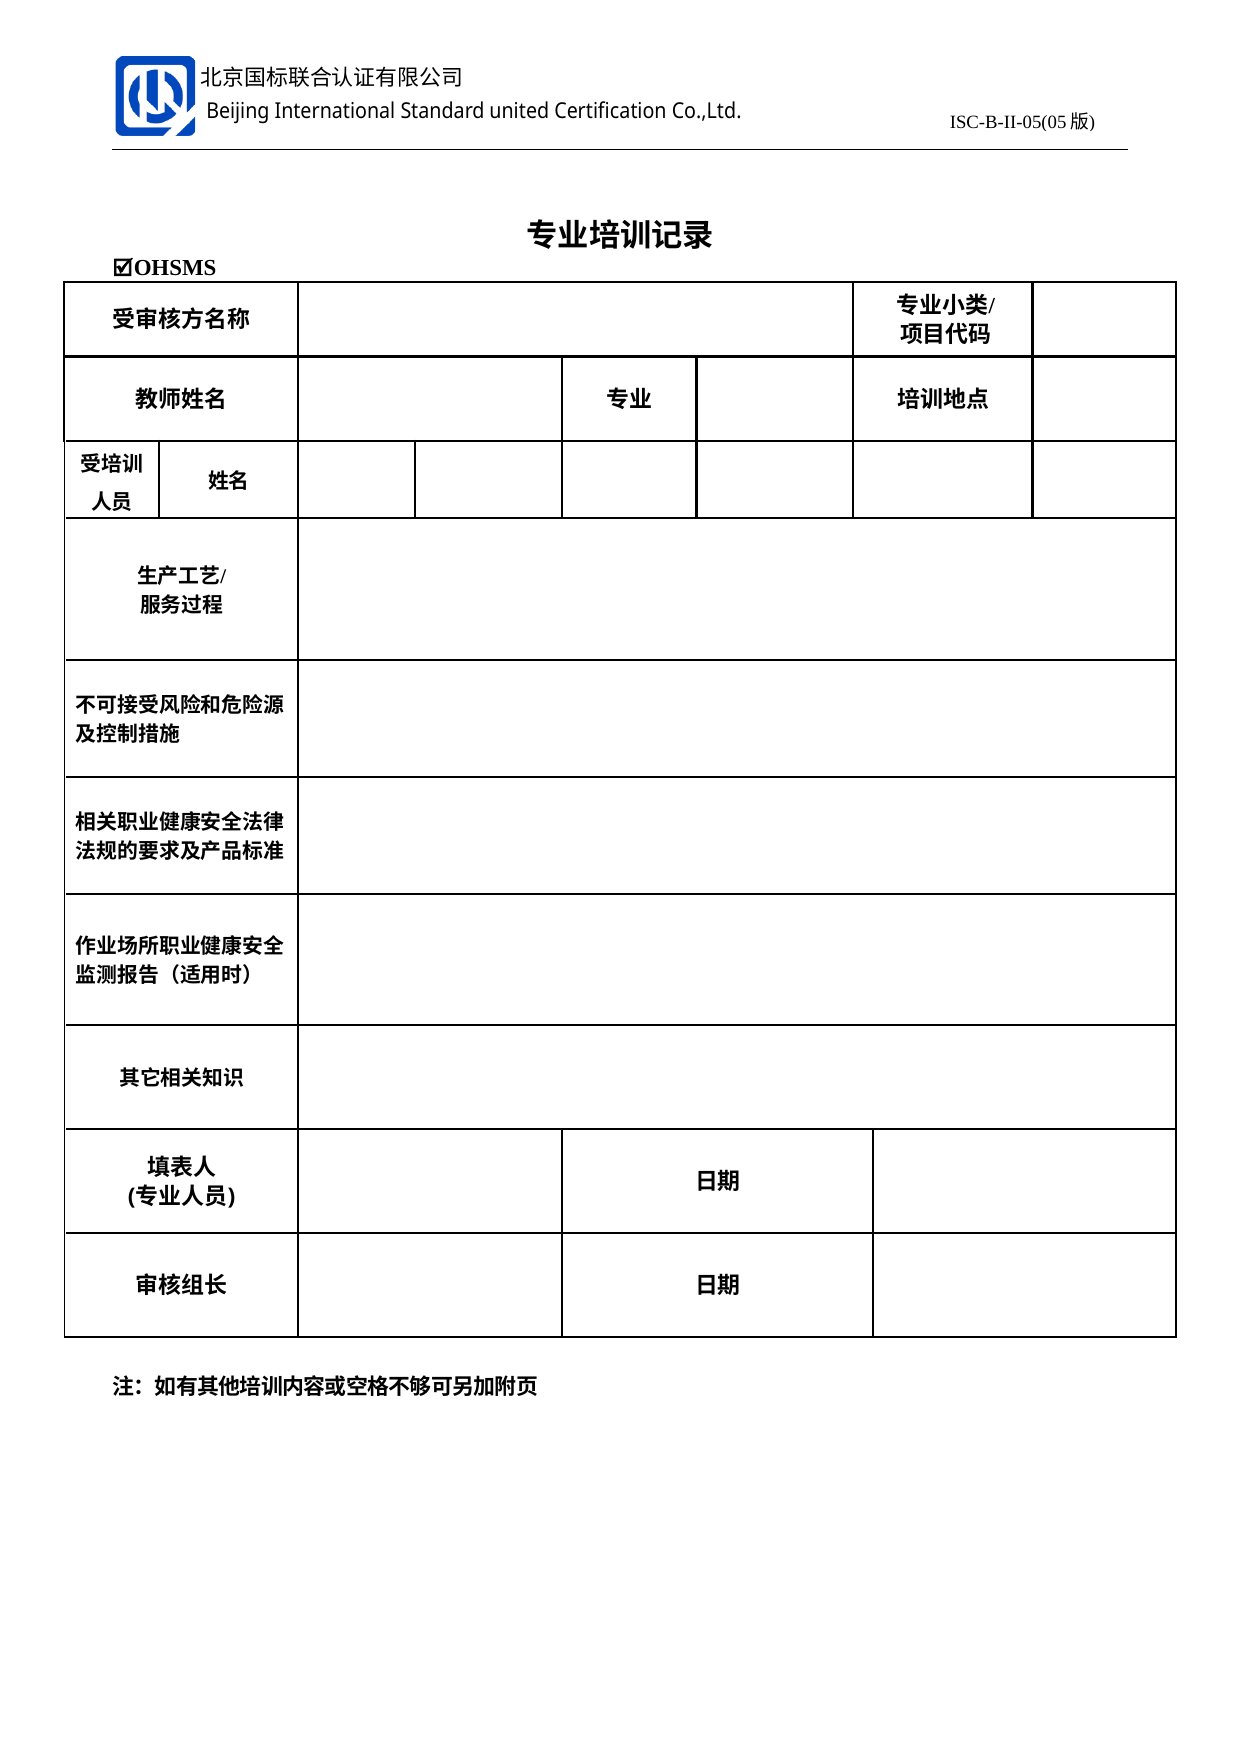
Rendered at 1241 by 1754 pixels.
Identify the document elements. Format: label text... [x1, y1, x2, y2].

text 注：如有其他培训内容或空格不够可另加附页 [112, 1369, 1128, 1401]
table_cell [299, 895, 1175, 1023]
table_header 受审核方名称 [65, 283, 297, 355]
table_cell [563, 442, 695, 517]
table_cell [698, 358, 852, 439]
table_cell [854, 442, 1031, 517]
table_cell [299, 442, 414, 517]
table_cell 作业场所职业健康安全监测报告（适用时） [65, 894, 297, 1023]
picture [115, 56, 196, 136]
table_cell 生产工艺/ 服务过程 [65, 518, 297, 659]
text OHSMS [112, 254, 1128, 281]
table_cell [299, 519, 1175, 659]
table_cell 不可接受风险和危险源及控制措施 [65, 660, 297, 776]
table_cell 姓名 [160, 442, 297, 517]
table_cell [299, 1234, 561, 1336]
table_cell 专业 [563, 358, 695, 439]
table_header [1034, 283, 1175, 355]
table_cell 相关职业健康安全法律法规的要求及产品标准 [65, 777, 297, 892]
table_cell 受培训人员 [65, 441, 158, 517]
table_cell [1034, 442, 1175, 517]
table_cell [1034, 358, 1175, 439]
table_header 专业小类/ 项目代码 [854, 283, 1031, 355]
table_cell 培训地点 [854, 358, 1031, 439]
table_cell [874, 1234, 1175, 1336]
table_cell [299, 358, 561, 439]
table_cell 日期 [563, 1234, 872, 1336]
table_cell [698, 442, 852, 517]
table_cell [299, 1026, 1175, 1128]
table_cell 教师姓名 [65, 358, 297, 439]
table_cell [299, 778, 1175, 892]
table_cell [299, 1130, 561, 1232]
table_header [299, 283, 852, 355]
table_cell [299, 661, 1175, 776]
table_cell 其它相关知识 [65, 1025, 297, 1128]
table_cell [416, 442, 561, 517]
text 专业培训记录 [112, 217, 1128, 254]
table_cell 日期 [563, 1130, 872, 1232]
table_cell 审核组长 [65, 1233, 297, 1336]
table_cell 填表人 (专业人员) [65, 1129, 297, 1232]
table_cell [874, 1130, 1175, 1232]
